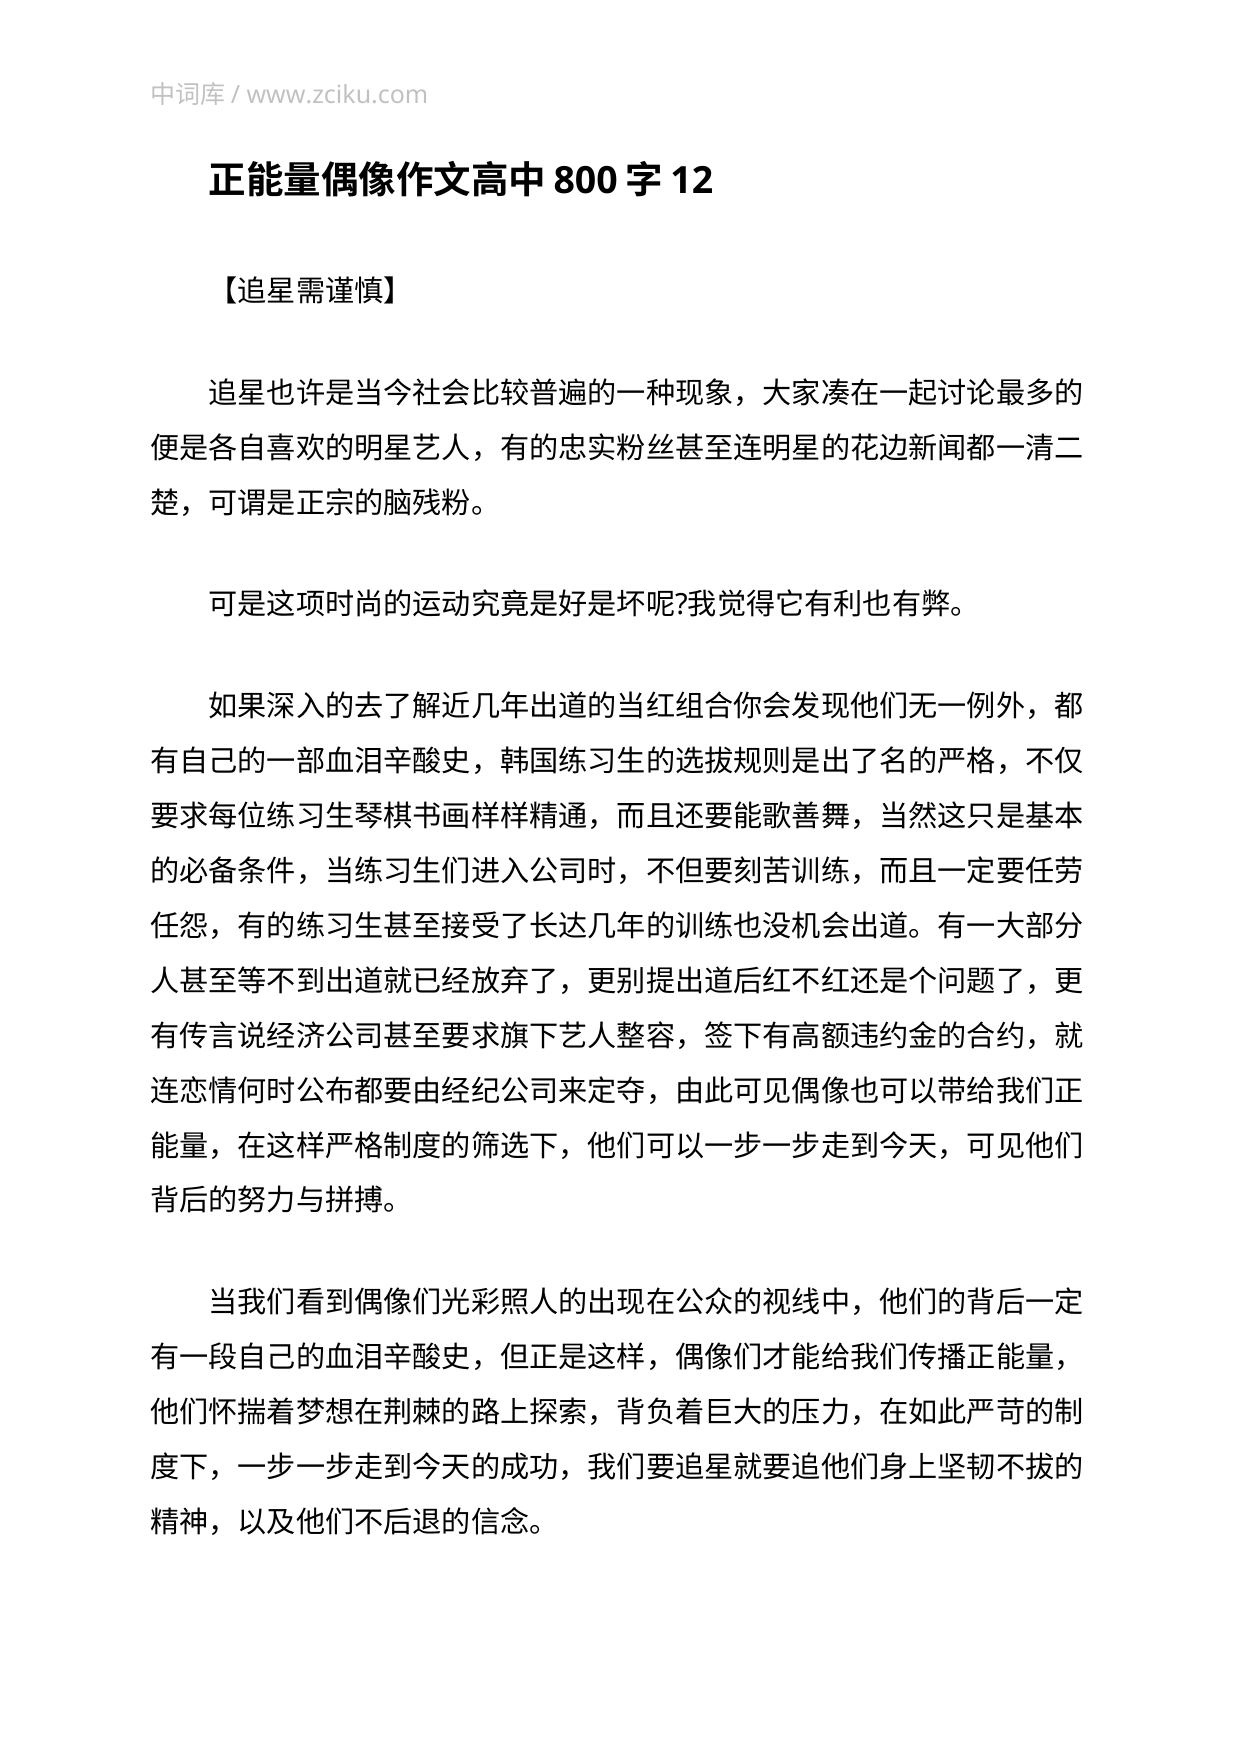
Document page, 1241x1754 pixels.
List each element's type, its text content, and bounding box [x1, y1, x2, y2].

text 可是这项时尚的运动究竟是好是坏呢?我觉得它有利也有弊。 [150, 581, 1090, 623]
text 正能量偶像作文高中800字12 [150, 150, 1090, 204]
text 如果深入的去了解近几年出道的当红组合你会发现他们无一例外，都有自己的一部血泪辛酸史，韩国练习生的选拔规则是出了名的严格，不仅要求每位练习生琴棋书画样样精通，而且还要能歌善舞，当然这只是基本的必备条件，当练习生们进入公司时，不但要刻苦训练，而且一定要任劳任怨，有的练习生甚至接受了长达几年的训练也没机会出道。有一大部分人甚至等不到出道就已经放弃了，更别提出道后红不红还是个问题了，更有传言说经济公司甚至要求旗下艺人整容，签下有高额违约金的合约，就连恋情何时公布都要由经纪公司来定夺，由此可见偶像也可以带给我们正能量，在这样严格制度的筛选下，他们可以一步一步走到今天，可见他们背后的努力与拼搏。 [150, 683, 1090, 1219]
text 【追星需谨慎】 [150, 268, 1090, 310]
text 追星也许是当今社会比较普遍的一种现象，大家凑在一起讨论最多的便是各自喜欢的明星艺人，有的忠实粉丝甚至连明星的花边新闻都一清二楚，可谓是正宗的脑残粉。 [150, 369, 1090, 521]
text 当我们看到偶像们光彩照人的出现在公众的视线中，他们的背后一定有一段自己的血泪辛酸史，但正是这样，偶像们才能给我们传播正能量，他们怀揣着梦想在荆棘的路上探索，背负着巨大的压力，在如此严苛的制度下，一步一步走到今天的成功，我们要追星就要追他们身上坚韧不拔的精神，以及他们不后退的信念。 [150, 1279, 1090, 1541]
